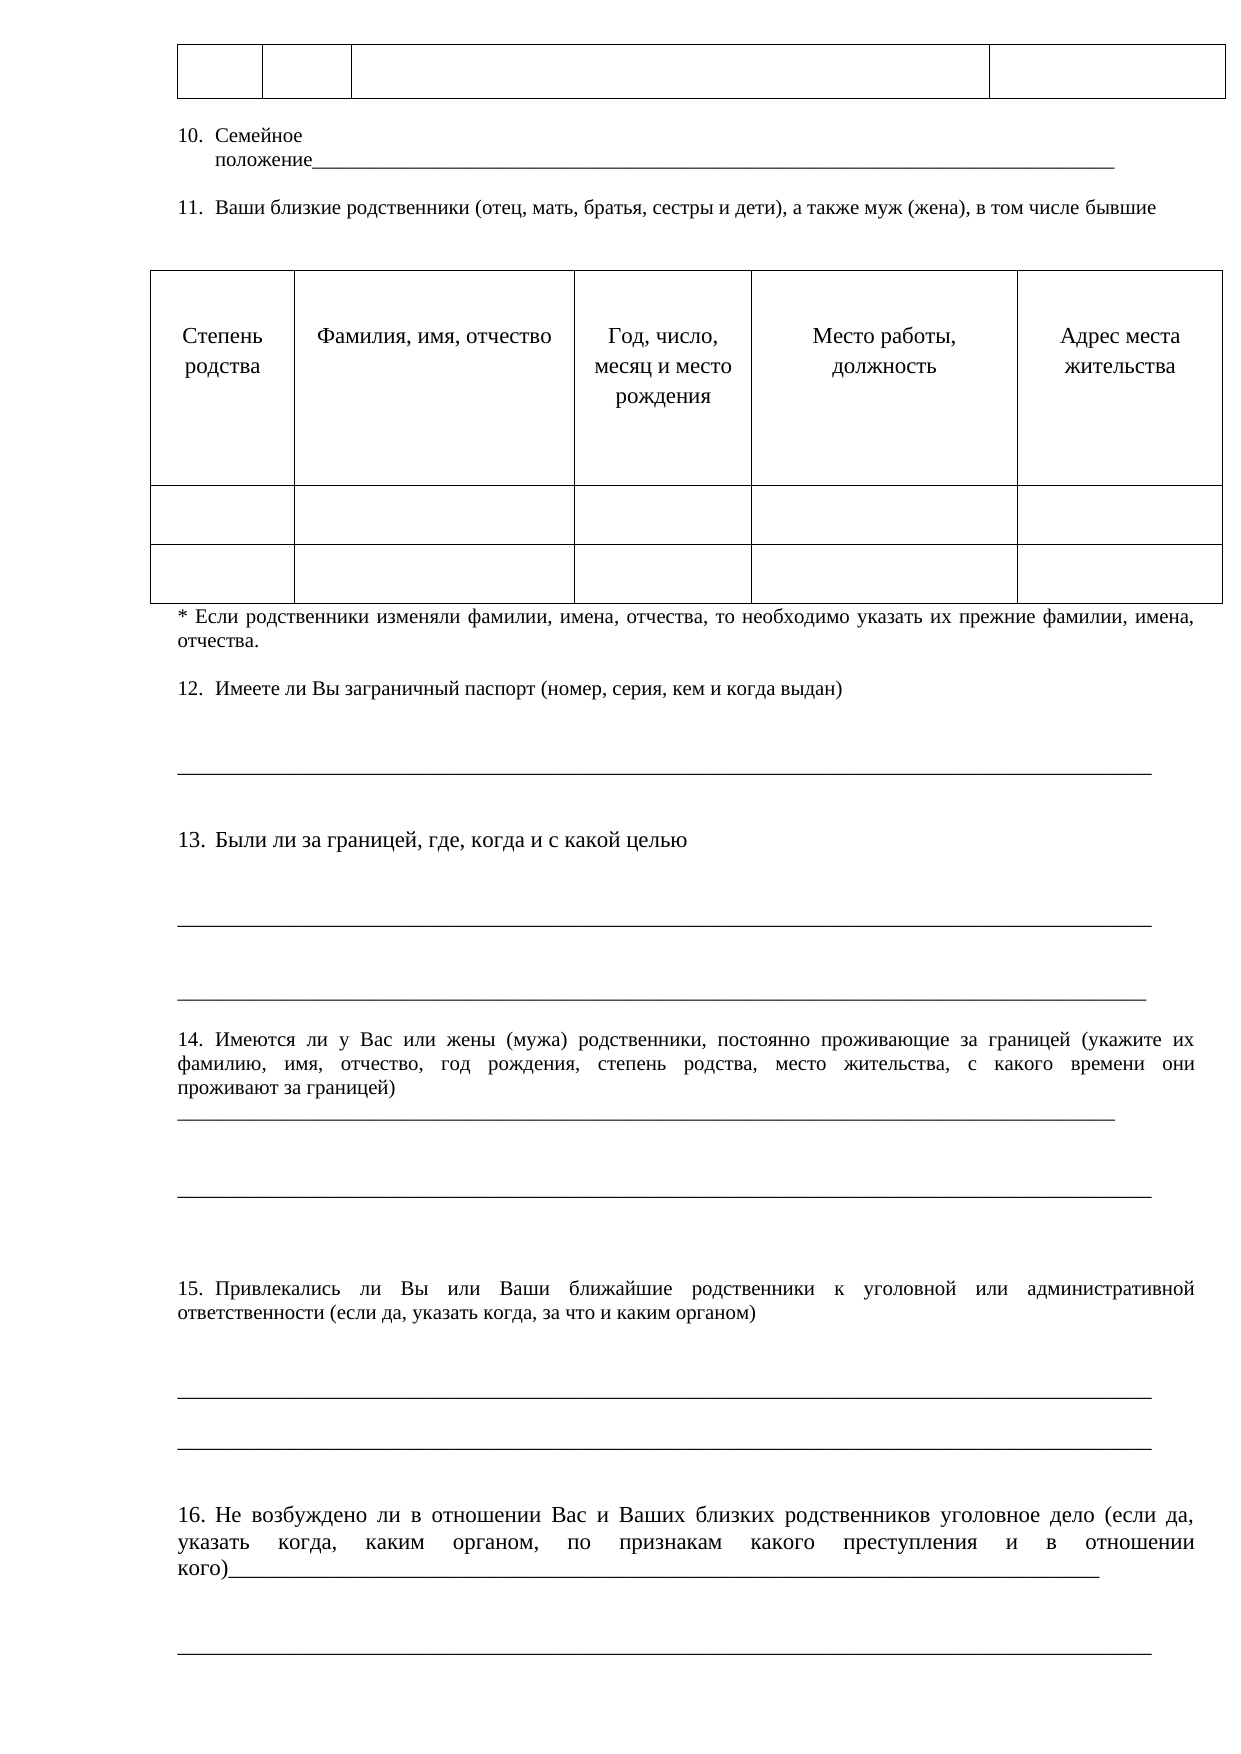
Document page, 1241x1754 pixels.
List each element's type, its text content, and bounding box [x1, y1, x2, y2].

table_header Фамилия, имя, отчество [295, 271, 574, 484]
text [177, 1631, 1196, 1658]
table_cell [1018, 545, 1222, 603]
text _____________________________________________________________________________________ [177, 1174, 1196, 1200]
table_header Адрес места жительства [1018, 271, 1222, 484]
list Не возбуждено ли в отношении Вас и Ваших близких родственников уголовное дело (если да, указать когда, каким органом, по признакам какого преступления и в отношении кого)____________________________________________________________________________ [177, 1501, 1196, 1580]
text _____________________________________________________________________________________ [177, 1375, 1196, 1402]
list Были ли за границей, где, когда и с какой целью [177, 826, 1196, 852]
table_cell [295, 486, 574, 543]
table_header Год, число, месяц и место рождения [575, 271, 751, 484]
text _____________________________________________________________________________________ [177, 751, 1196, 777]
table_cell [990, 45, 1225, 97]
table_cell [295, 545, 574, 603]
table_cell [352, 45, 989, 97]
table_cell [178, 45, 262, 97]
list Ваши близкие родственники (отец, мать, братья, сестры и дети), а также муж (жена), в том числе бывшие [177, 195, 1196, 219]
text * Если родственники изменяли фамилии, имена, отчества, то необходимо указать их прежние фамилии, имена, отчества. [177, 604, 1196, 652]
table_cell [575, 545, 751, 603]
table_cell [263, 45, 351, 97]
list Имеете ли Вы заграничный паспорт (номер, серия, кем и когда выдан) [177, 676, 1196, 700]
list Имеются ли у Вас или жены (мужа) родственники, постоянно проживающие за границей (укажите их фамилию, имя, отчество, год рождения, степень родства, место жительства, с какого времени они проживают за границей) __________________________________________________________________________________________ [177, 1027, 1196, 1123]
table_cell [575, 486, 751, 543]
table_cell [151, 545, 294, 603]
table_header Степень родства [151, 271, 294, 484]
text _____________________________________________________________________________________ [177, 903, 1196, 930]
table_cell [151, 486, 294, 543]
table_header Место работы, должность [752, 271, 1017, 484]
table_cell [752, 486, 1017, 543]
list Привлекались ли Вы или Ваши ближайшие родственники к уголовной или административной ответственности (если да, указать когда, за что и каким органом) [177, 1276, 1196, 1324]
text _____________________________________________________________________________________________ [177, 978, 1196, 1003]
table_cell [1018, 486, 1222, 543]
text _____________________________________________________________________________________ [177, 1426, 1196, 1453]
table_cell [752, 545, 1017, 603]
list Семейное положение_____________________________________________________________________________ [177, 123, 1196, 171]
